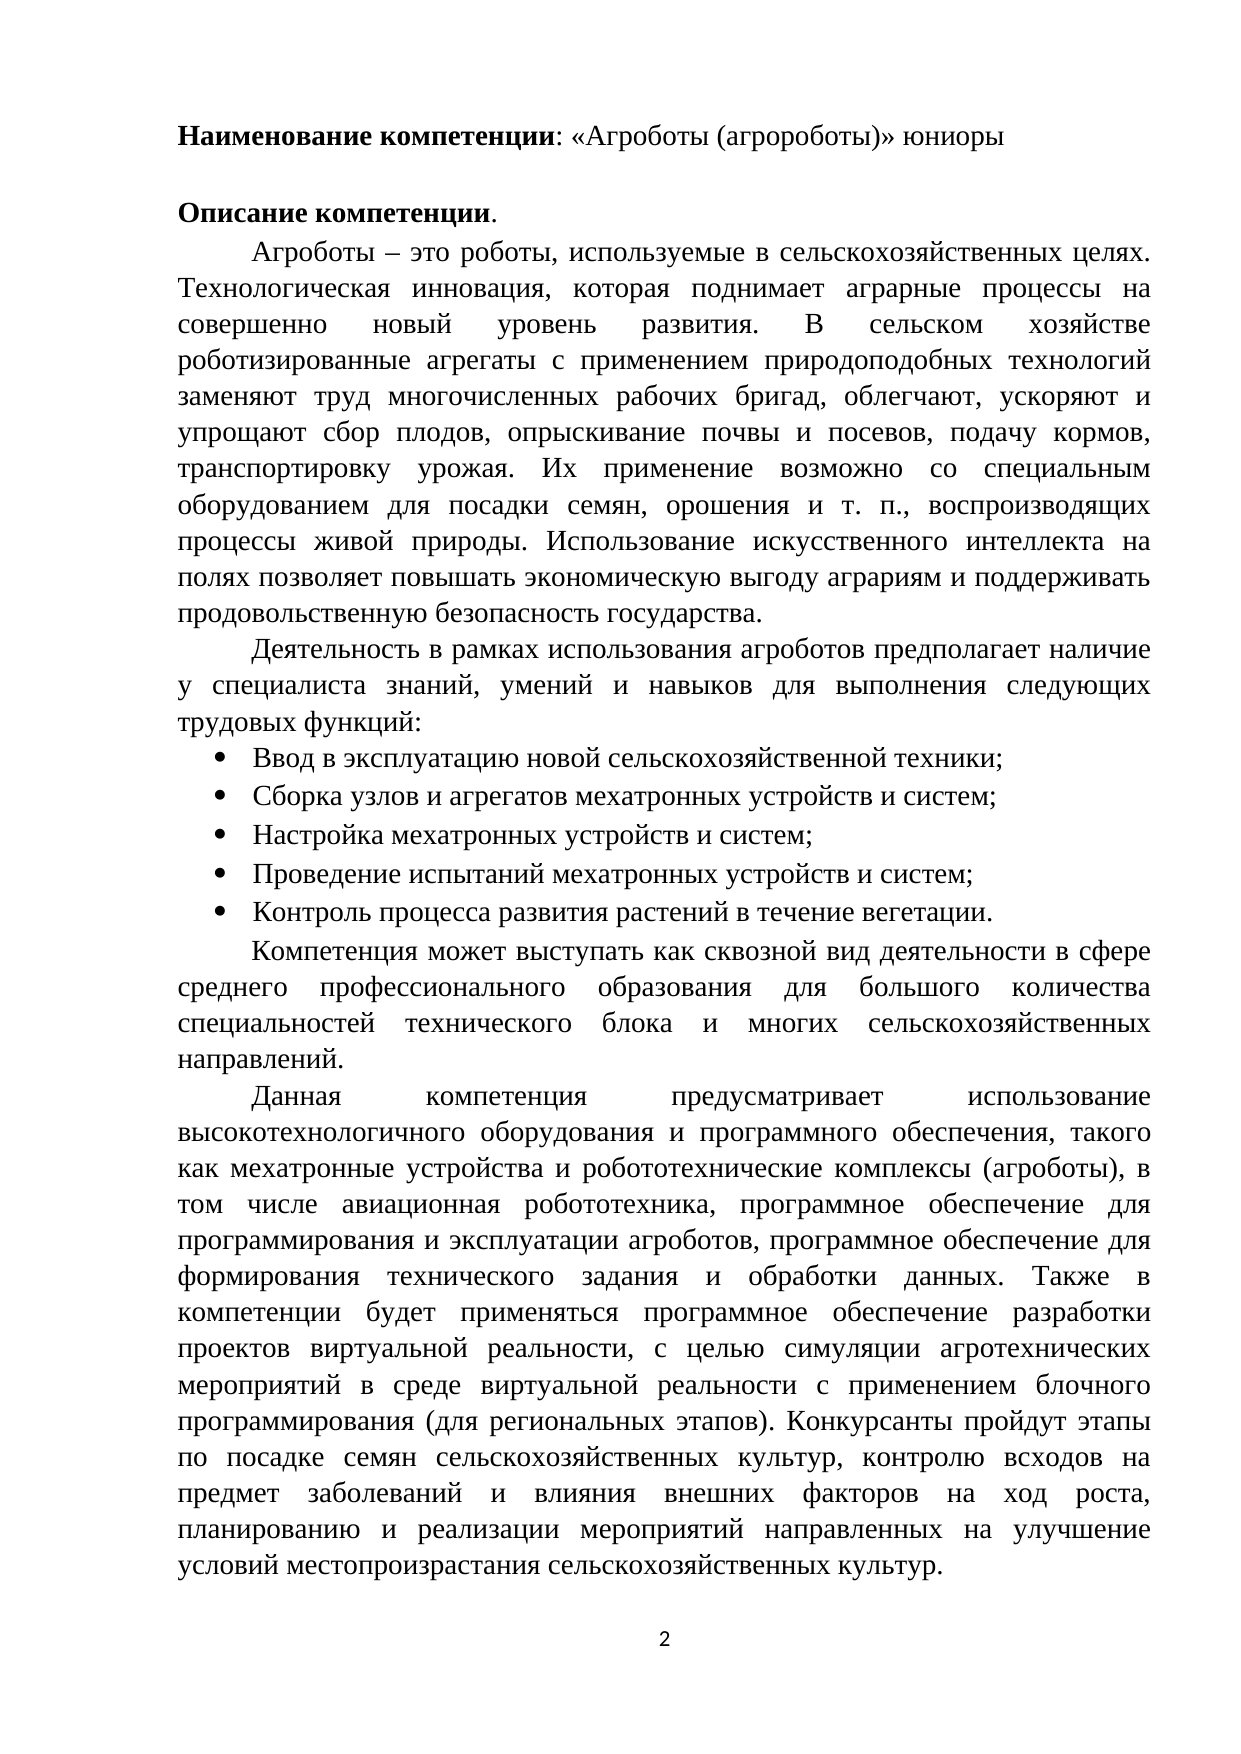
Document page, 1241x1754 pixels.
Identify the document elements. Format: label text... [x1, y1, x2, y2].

text Компетенция может выступать как сквозной вид деятельности в сфере среднего профессионального образования для большого количества специальностей технического блока и многих сельскохозяйственных направлений. [177, 933, 1152, 969]
text Агроботы – это роботы, используемые в сельскохозяйственных целях. Технологическая инновация, которая поднимает аграрные процессы на совершенно новый уровень развития. В сельском хозяйстве роботизированные агрегаты с применением природоподобных технологий заменяют труд многочисленных рабочих бригад, облегчают, ускоряют и упрощают сбор плодов, опрыскивание почвы и посевов, подачу кормов, транспортировку урожая. Их применение возможно со специальным оборудованием для посадки семян, орошения и т. п., воспроизводящих процессы живой природы. Использование искусственного интеллекта на полях позволяет повышать экономическую выгоду аграриям и поддерживать продовольственную безопасность государства. [177, 234, 1152, 629]
text Описание компетенции. [177, 195, 1152, 229]
list Контроль процесса развития растений в течение вегетации. [215, 894, 1152, 928]
text Наименование компетенции: «Агроботы (агророботы)» юниоры [177, 118, 1152, 152]
text Компетенция может выступать как сквозной вид деятельности в сфере среднего профессионального образования для большого количества специальностей технического блока и многих сельскохозяйственных направлений. [177, 1039, 1152, 1075]
list Сборка узлов и агрегатов мехатронных устройств и систем; [215, 778, 1152, 812]
list Ввод в эксплуатацию новой сельскохозяйственной техники; [215, 740, 1152, 773]
list Настройка мехатронных устройств и систем; [215, 817, 1152, 851]
list Проведение испытаний мехатронных устройств и систем; [215, 856, 1152, 889]
text Деятельность в рамках использования агроботов предполагает наличие у специалиста знаний, умений и навыков для выполнения следующих трудовых функций: [177, 631, 1152, 737]
